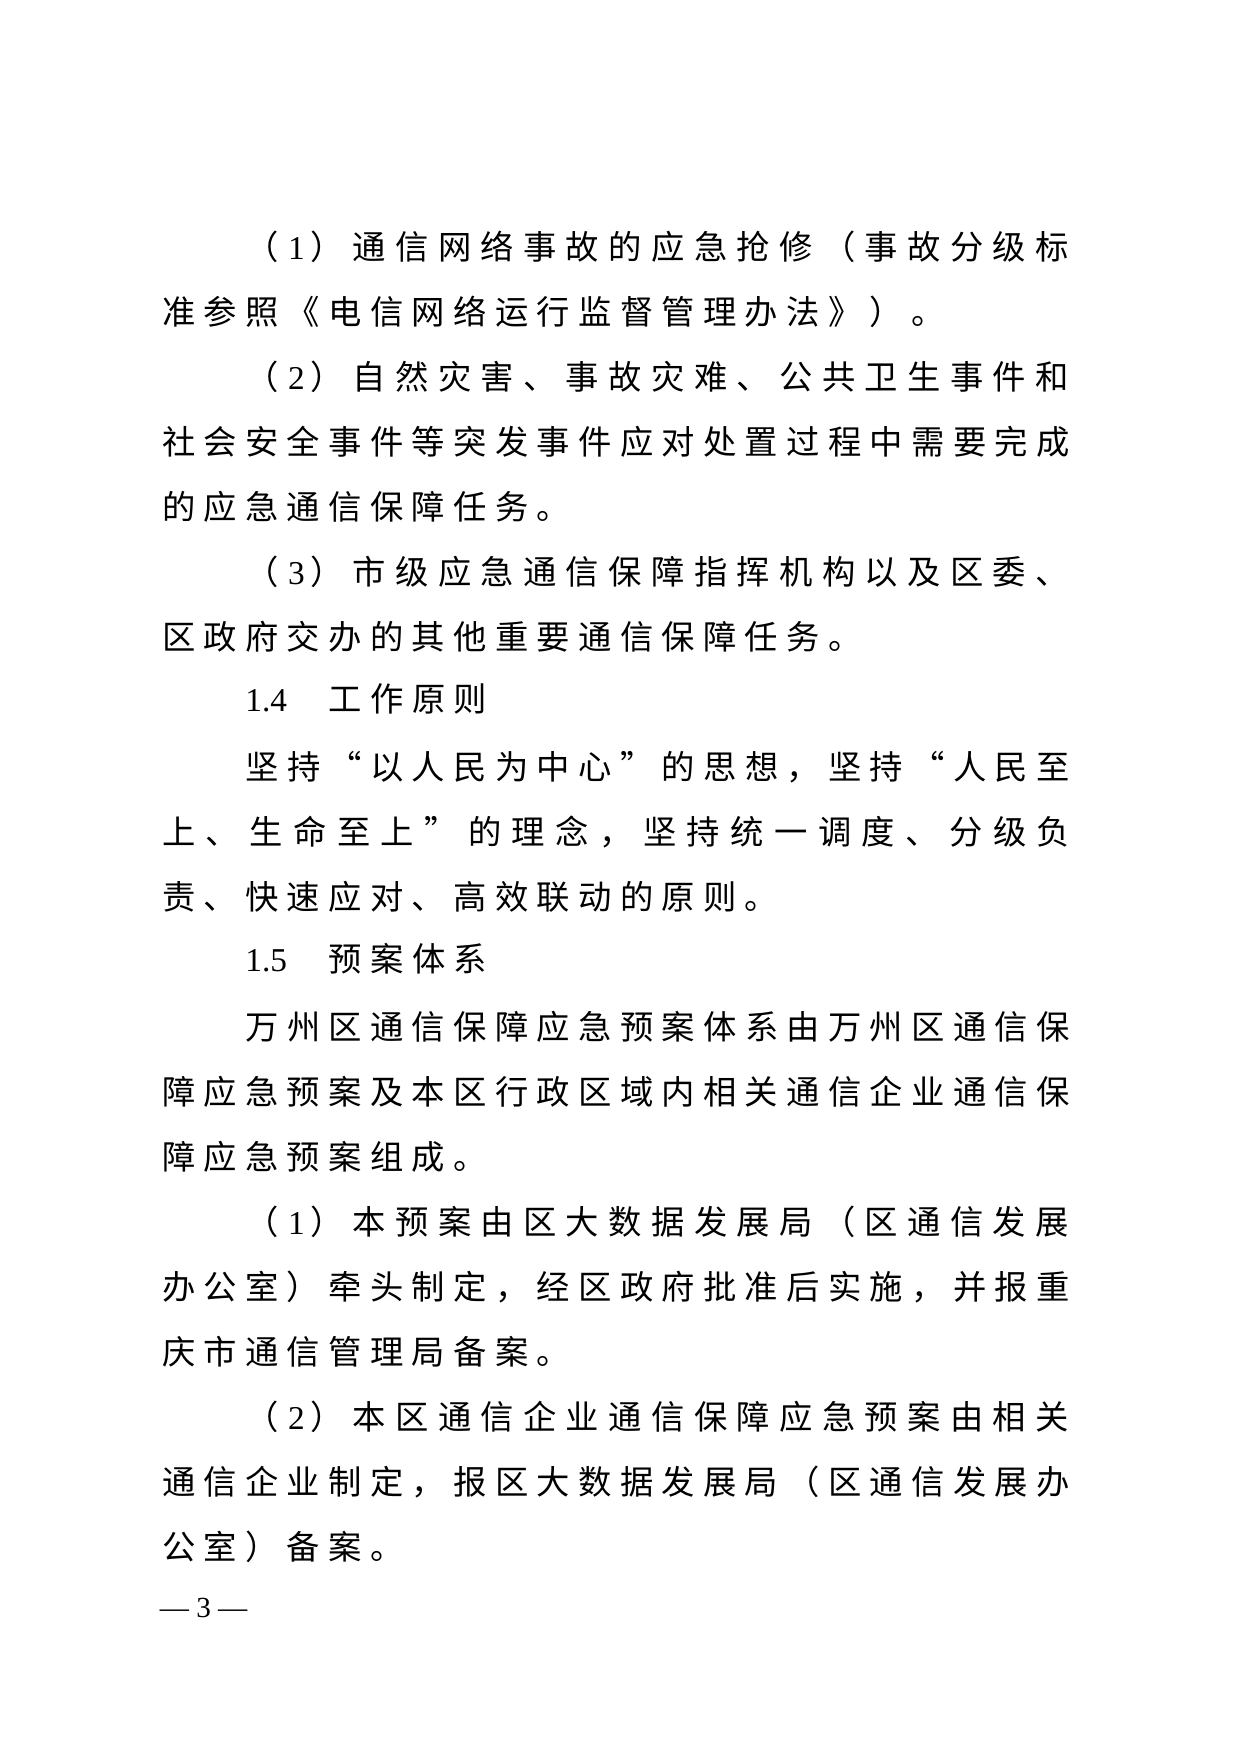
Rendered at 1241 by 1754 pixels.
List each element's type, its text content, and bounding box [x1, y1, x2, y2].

list 工作原则 [162, 667, 1078, 732]
text （1）本预案由区大数据发展局（区通信发展办公室）牵头制定，经区政府批准后实施，并报重庆市通信管理局备案。 [162, 1187, 1078, 1382]
list 预案体系 [162, 927, 1078, 992]
text （2）本区通信企业通信保障应急预案由相关通信企业制定，报区大数据发展局（区通信发展办公室）备案。 [162, 1382, 1078, 1577]
text （3）市级应急通信保障指挥机构以及区委、区政府交办的其他重要通信保障任务。 [162, 537, 1078, 667]
text （2）自然灾害、事故灾难、公共卫生事件和社会安全事件等突发事件应对处置过程中需要完成的应急通信保障任务。 [162, 342, 1078, 537]
text 坚持“以人民为中心”的思想，坚持“人民至上、生命至上”的理念，坚持统一调度、分级负责、快速应对、高效联动的原则。 [162, 732, 1078, 927]
text 万州区通信保障应急预案体系由万州区通信保障应急预案及本区行政区域内相关通信企业通信保障应急预案组成。 [162, 992, 1078, 1187]
text （1）通信网络事故的应急抢修（事故分级标准参照《电信网络运行监督管理办法》）。 [162, 212, 1078, 342]
